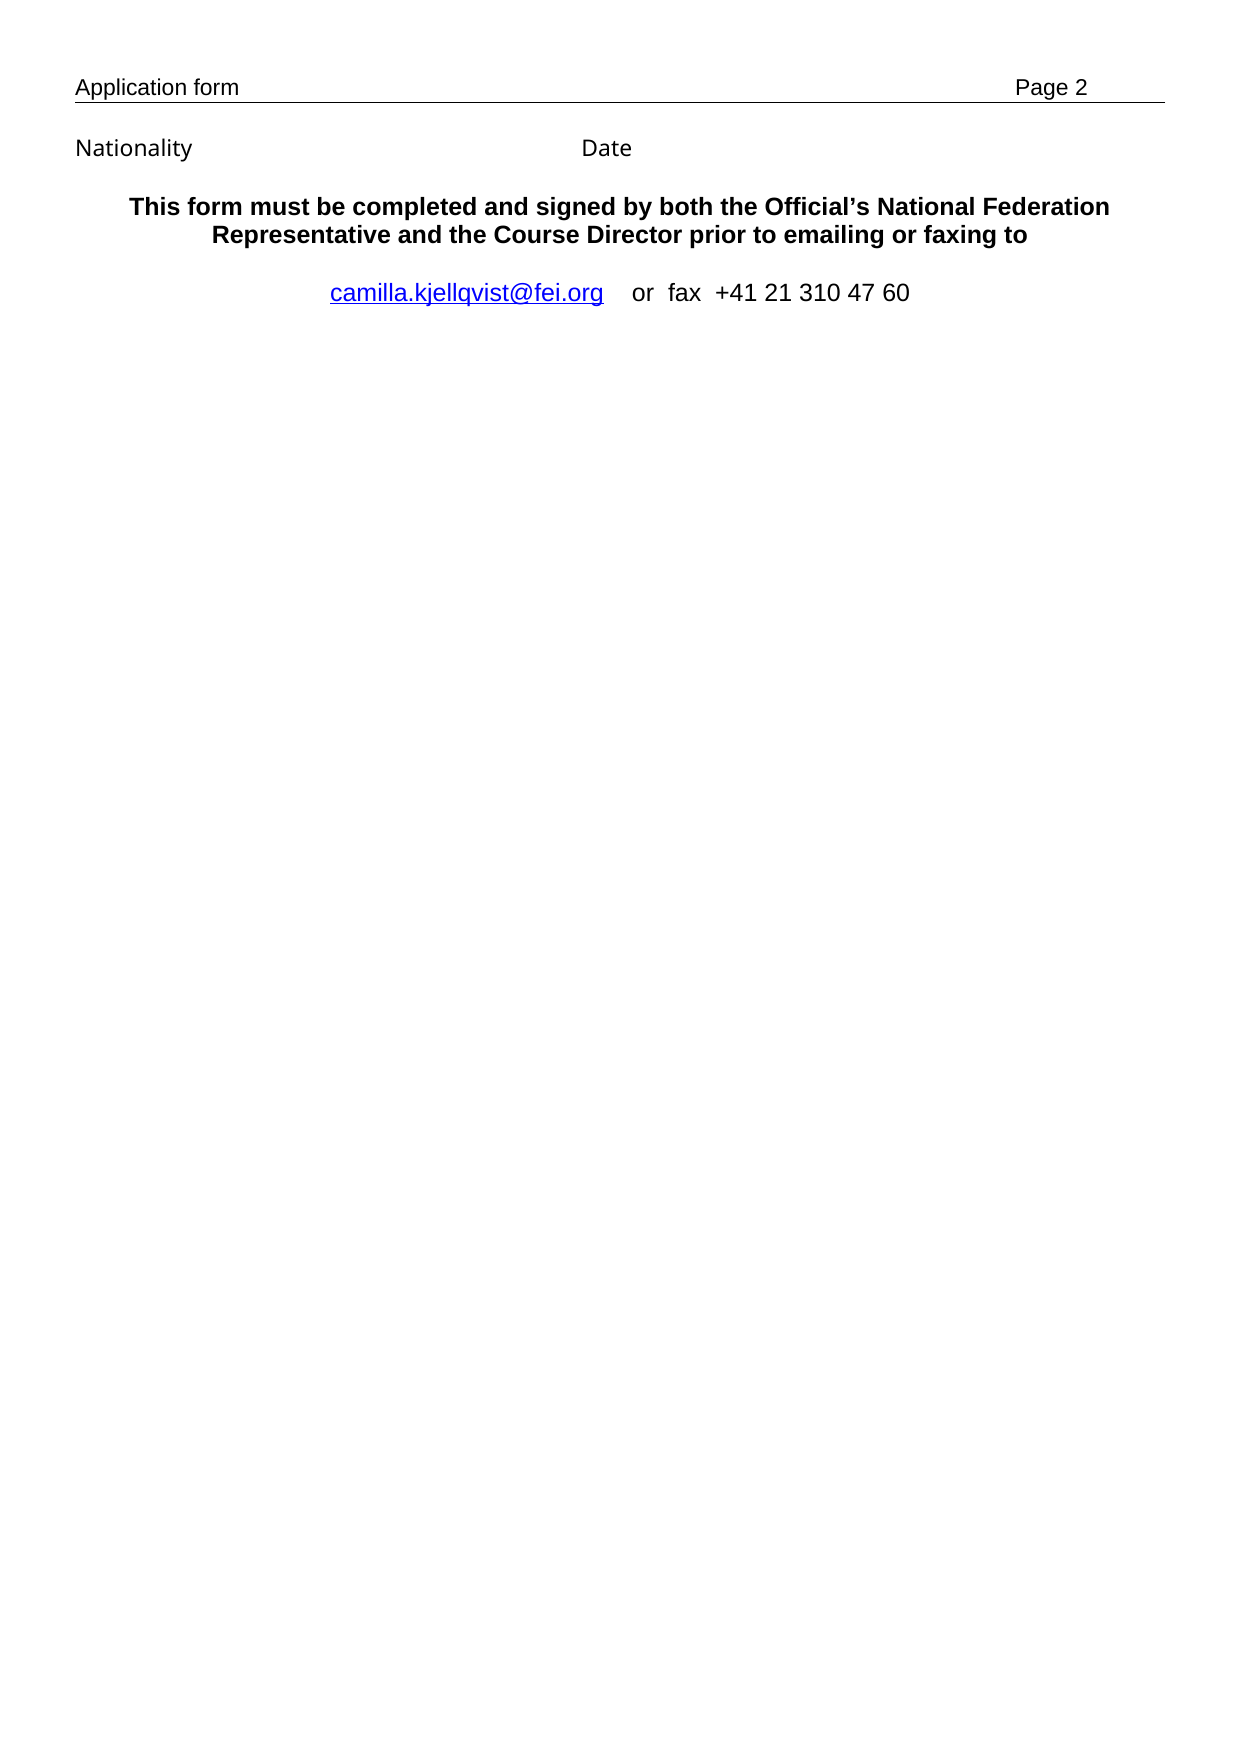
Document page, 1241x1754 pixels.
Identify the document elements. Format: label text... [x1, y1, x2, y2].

text camilla.kjellqvist@fei.org or fax +41 21 310 47 60 [75, 278, 1165, 306]
text This form must be completed and signed by both the Official’s National Federation Representative and the Course Director prior to emailing or faxing to [75, 191, 1165, 249]
text Nationality Date [75, 132, 1230, 163]
